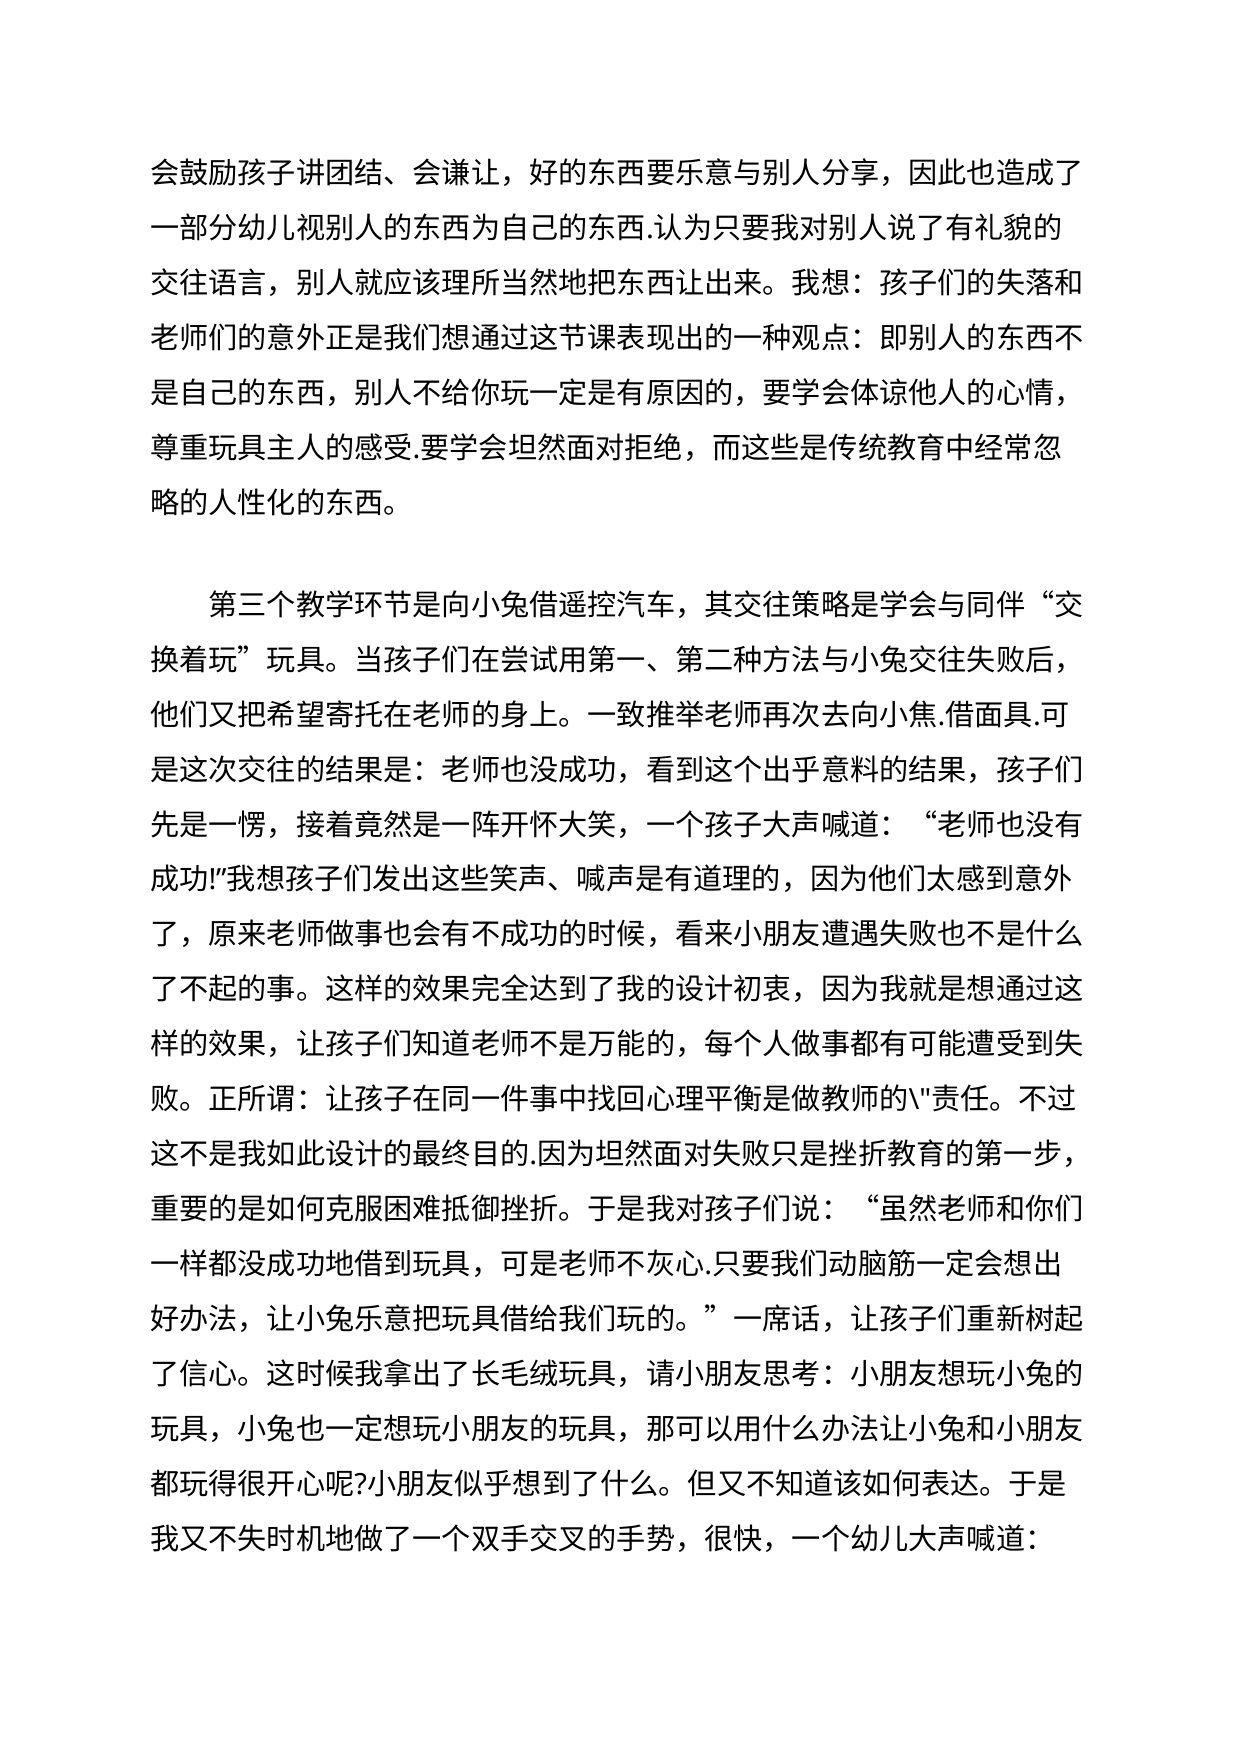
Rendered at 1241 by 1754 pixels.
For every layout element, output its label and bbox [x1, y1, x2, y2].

text [150, 581, 1090, 1557]
text [150, 150, 1090, 522]
